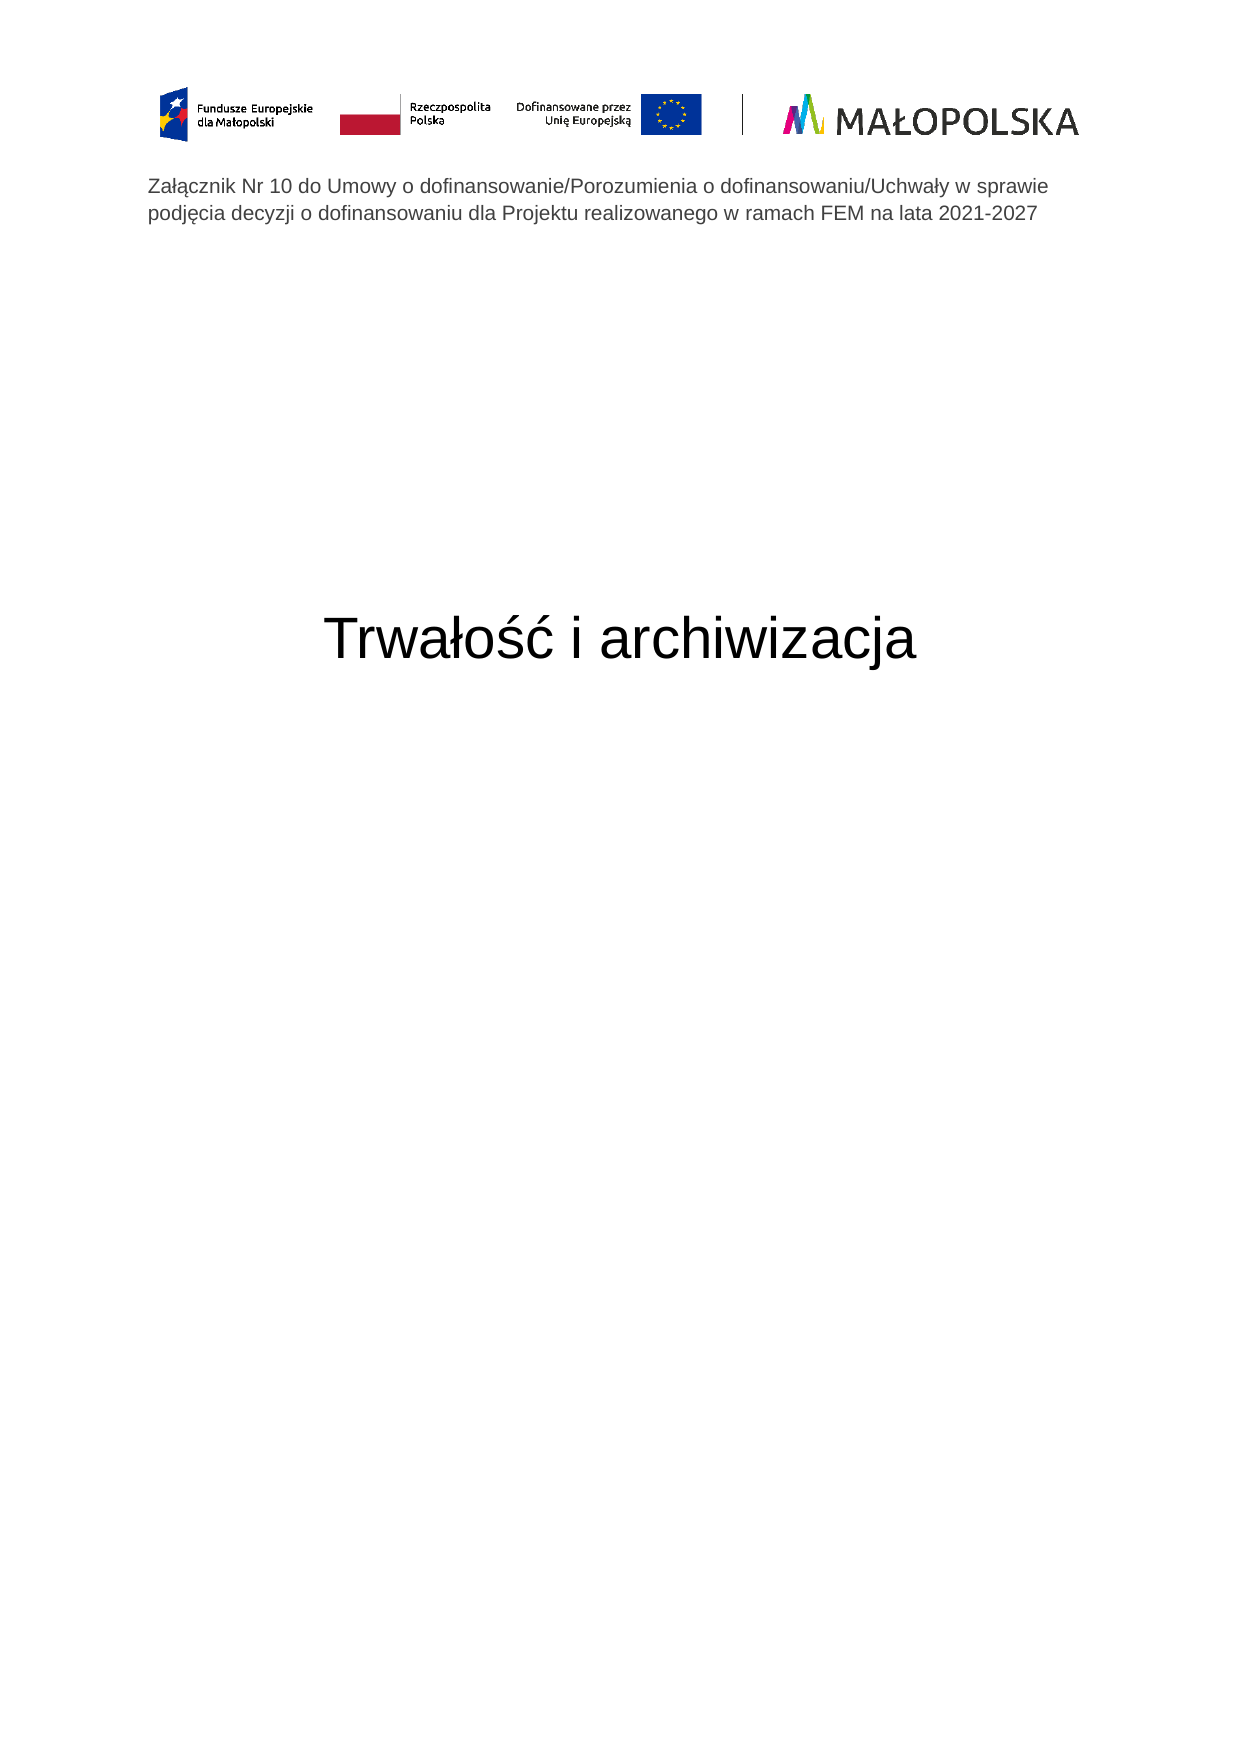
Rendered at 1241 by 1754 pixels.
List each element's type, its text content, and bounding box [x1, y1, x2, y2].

picture [147, 73, 1093, 155]
text Załącznik Nr 10 do Umowy o dofinansowanie/Porozumienia o dofinansowaniu/Uchwały w sprawie podjęcia decyzji o dofinansowaniu dla Projektu realizowanego w ramach FEM na lata 2021-2027 [148, 174, 1092, 225]
text Trwałość i archiwizacja [148, 604, 1092, 671]
